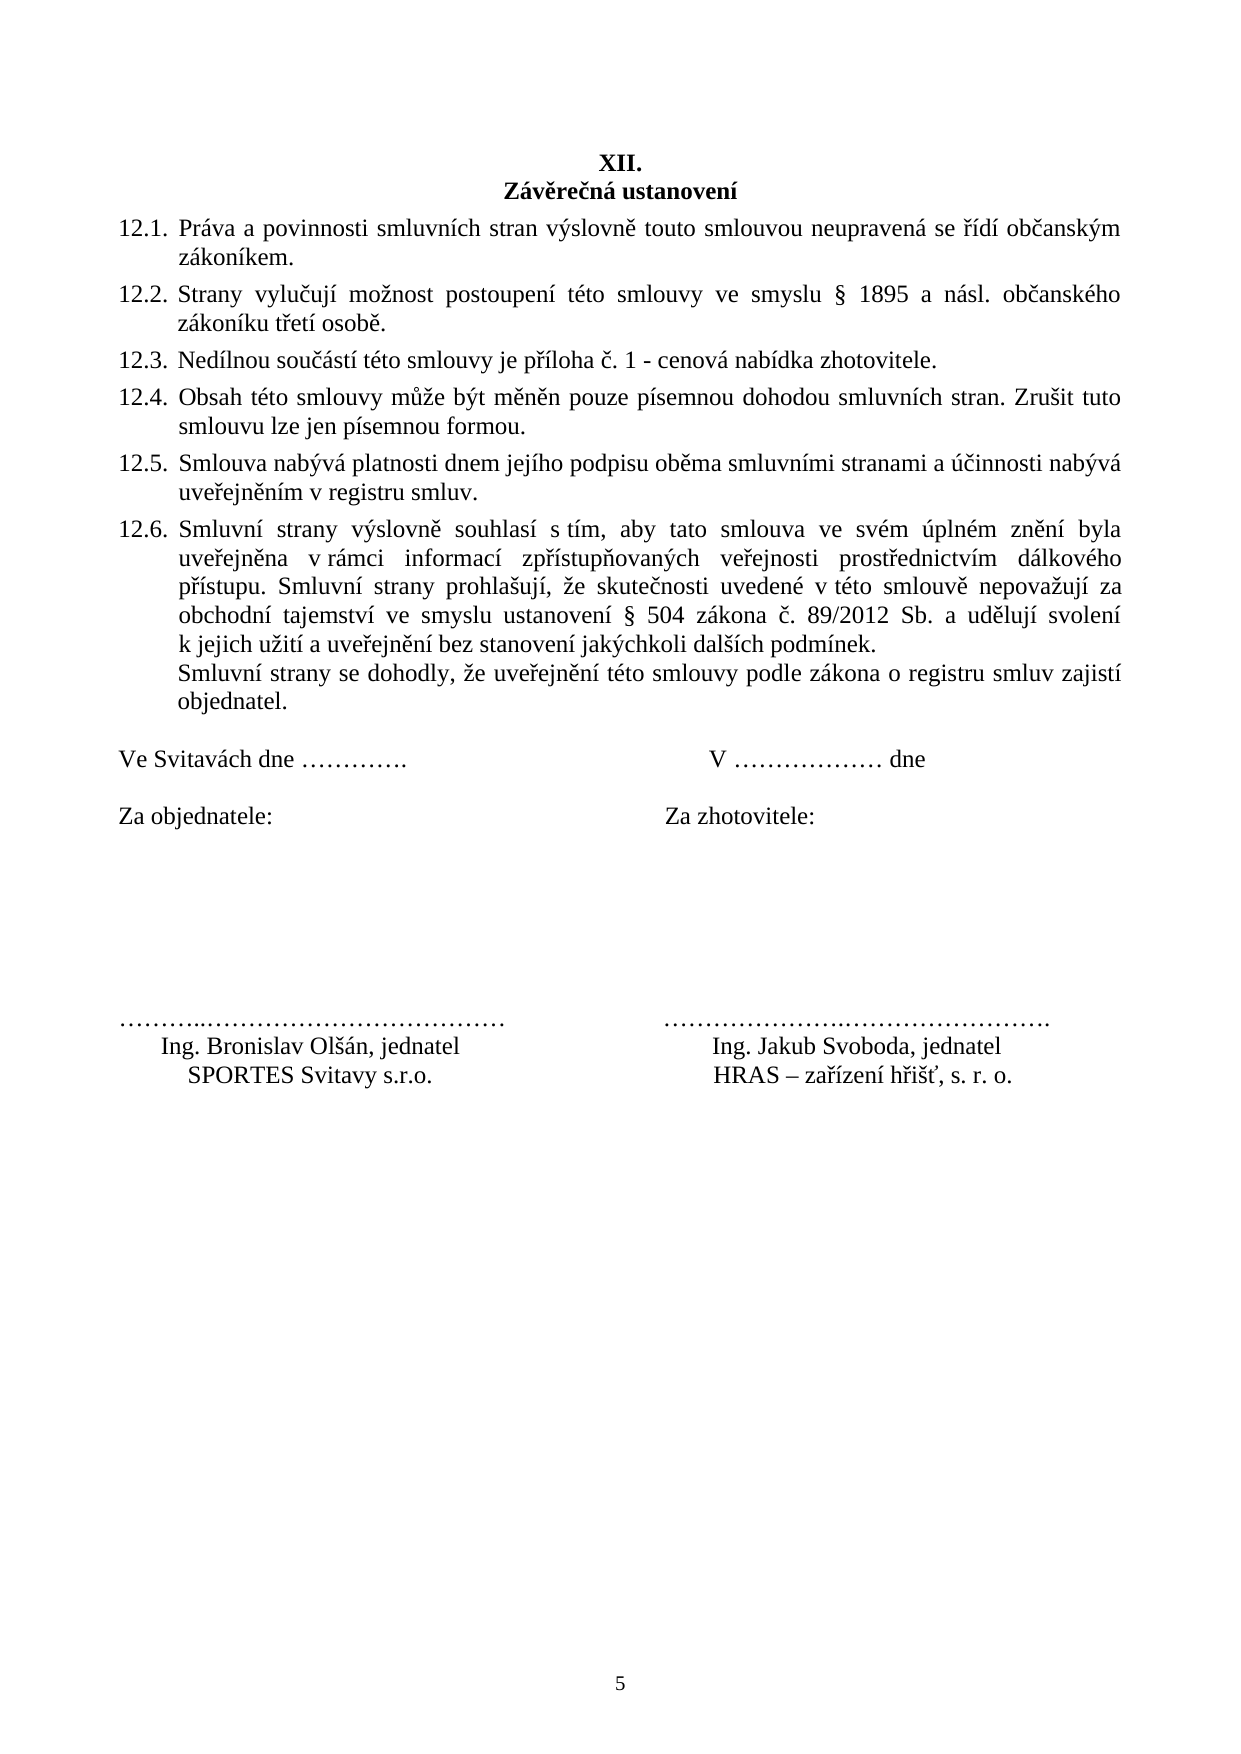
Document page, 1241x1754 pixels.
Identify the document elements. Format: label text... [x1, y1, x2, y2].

list Strany vylučují možnost postoupení této smlouvy ve smyslu § 1895 a násl. občanského zákoníku třetí osobě. [118, 279, 1122, 337]
list Smlouva nabývá platnosti dnem jejího podpisu oběma smluvními stranami a účinnosti nabývá uveřejněním v registru smluv. [118, 448, 1122, 506]
text ………..……………………………… ………………….……………………. [118, 1003, 1122, 1031]
list Práva a povinnosti smluvních stran výslovně touto smlouvou neupravená se řídí občanským zákoníkem. [118, 213, 1122, 271]
text Ing. Bronislav Olšán, jednatel Ing. Jakub Svoboda, jednatel [118, 1031, 1122, 1060]
text Ve Svitavách dne …………. V ……………… dne [118, 744, 1122, 773]
text Za objednatele: Za zhotovitele: [118, 801, 1122, 830]
text Smluvní strany se dohodly, že uveřejnění této smlouvy podle zákona o registru smluv zajistí objednatel. [177, 658, 1122, 715]
text XII. [118, 148, 1122, 176]
list Obsah této smlouvy může být měněn pouze písemnou dohodou smluvních stran. Zrušit tuto smlouvu lze jen písemnou formou. [118, 382, 1122, 440]
text SPORTES Svitavy s.r.o. HRAS – zařízení hřišť, s. r. o. [118, 1060, 1122, 1089]
text Závěrečná ustanovení [118, 176, 1122, 205]
list Nedílnou součástí této smlouvy je příloha č. 1 - cenová nabídka zhotovitele. [118, 345, 1122, 374]
list Smluvní strany výslovně souhlasí s tím, aby tato smlouva ve svém úplném znění byla uveřejněna v rámci informací zpřístupňovaných veřejnosti prostřednictvím dálkového přístupu. Smluvní strany prohlašují, že skutečnosti uvedené v této smlouvě nepovažují za obchodní tajemství ve smyslu ustanovení § 504 zákona č. 89/2012 Sb. a udělují svolení k jejich užití a uveřejnění bez stanovení jakýchkoli dalších podmínek. [118, 514, 1122, 658]
